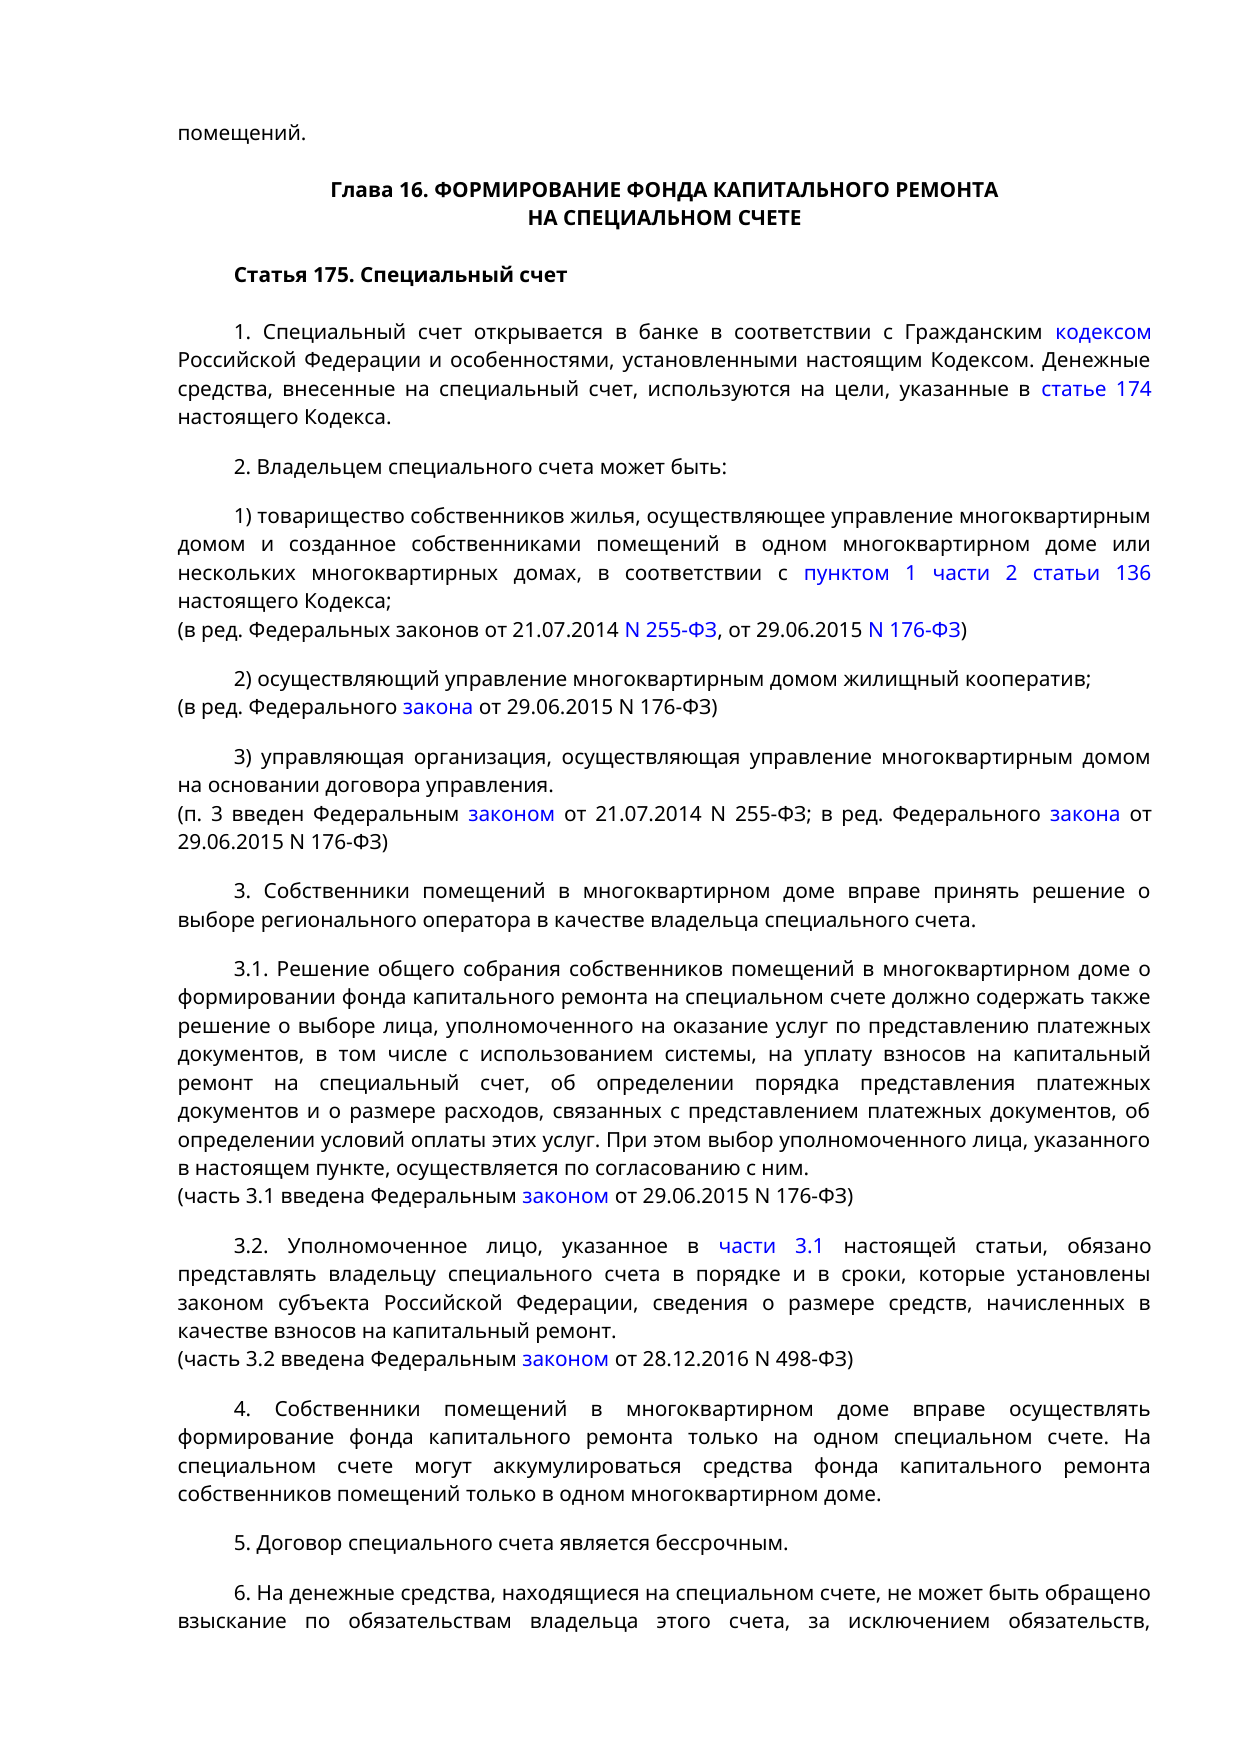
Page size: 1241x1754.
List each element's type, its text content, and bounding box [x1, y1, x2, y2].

title НА СПЕЦИАЛЬНОМ СЧЕТЕ [177, 203, 1152, 232]
title Статья 175. Специальный счет [177, 260, 1152, 289]
text 4. Собственники помещений в многоквартирном доме вправе осуществлять формирование фонда капитального ремонта только на одном специальном счете. На специальном счете могут аккумулироваться средства фонда капитального ремонта собственников помещений только в одном многоквартирном доме. [177, 1394, 1152, 1508]
text 5. Договор специального счета является бессрочным. [177, 1528, 1152, 1557]
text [177, 1578, 1152, 1634]
title Глава 16. ФОРМИРОВАНИЕ ФОНДА КАПИТАЛЬНОГО РЕМОНТА [177, 175, 1152, 203]
text (часть 3.1 введена Федеральным законом от 29.06.2015 N 176-ФЗ) [177, 1182, 1152, 1210]
text 2) осуществляющий управление многоквартирным домом жилищный кооператив; [177, 664, 1152, 692]
text 3) управляющая организация, осуществляющая управление многоквартирным домом на основании договора управления. [177, 742, 1152, 799]
text 3.1. Решение общего собрания собственников помещений в многоквартирном доме о формировании фонда капитального ремонта на специальном счете должно содержать также решение о выборе лица, уполномоченного на оказание услуг по представлению платежных документов, в том числе с использованием системы, на уплату взносов на капитальный ремонт на специальный счет, об определении порядка представления платежных документов и о размере расходов, связанных с представлением платежных документов, об определении условий оплаты этих услуг. При этом выбор уполномоченного лица, указанного в настоящем пункте, осуществляется по согласованию с ним. [177, 954, 1152, 1182]
text (часть 3.2 введена Федеральным законом от 28.12.2016 N 498-ФЗ) [177, 1344, 1152, 1373]
text (в ред. Федеральных законов от 21.07.2014 N 255-ФЗ, от 29.06.2015 N 176-ФЗ) [177, 615, 1152, 643]
text 1. Специальный счет открывается в банке в соответствии с Гражданским кодексом Российской Федерации и особенностями, установленными настоящим Кодексом. Денежные средства, внесенные на специальный счет, используются на цели, указанные в статье 174 настоящего Кодекса. [177, 317, 1152, 431]
text 1) товарищество собственников жилья, осуществляющее управление многоквартирным домом и созданное собственниками помещений в одном многоквартирном доме или нескольких многоквартирных домах, в соответствии с пунктом 1 части 2 статьи 136 настоящего Кодекса; [177, 501, 1152, 615]
text 3. Собственники помещений в многоквартирном доме вправе принять решение о выборе регионального оператора в качестве владельца специального счета. [177, 876, 1152, 933]
text 3.2. Уполномоченное лицо, указанное в части 3.1 настоящей статьи, обязано представлять владельцу специального счета в порядке и в сроки, которые установлены законом субъекта Российской Федерации, сведения о размере средств, начисленных в качестве взносов на капитальный ремонт. [177, 1231, 1152, 1344]
text (в ред. Федерального закона от 29.06.2015 N 176-ФЗ) [177, 692, 1152, 721]
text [177, 118, 1152, 147]
text 2. Владельцем специального счета может быть: [177, 452, 1152, 480]
text (п. 3 введен Федеральным законом от 21.07.2014 N 255-ФЗ; в ред. Федерального закона от 29.06.2015 N 176-ФЗ) [177, 799, 1152, 856]
